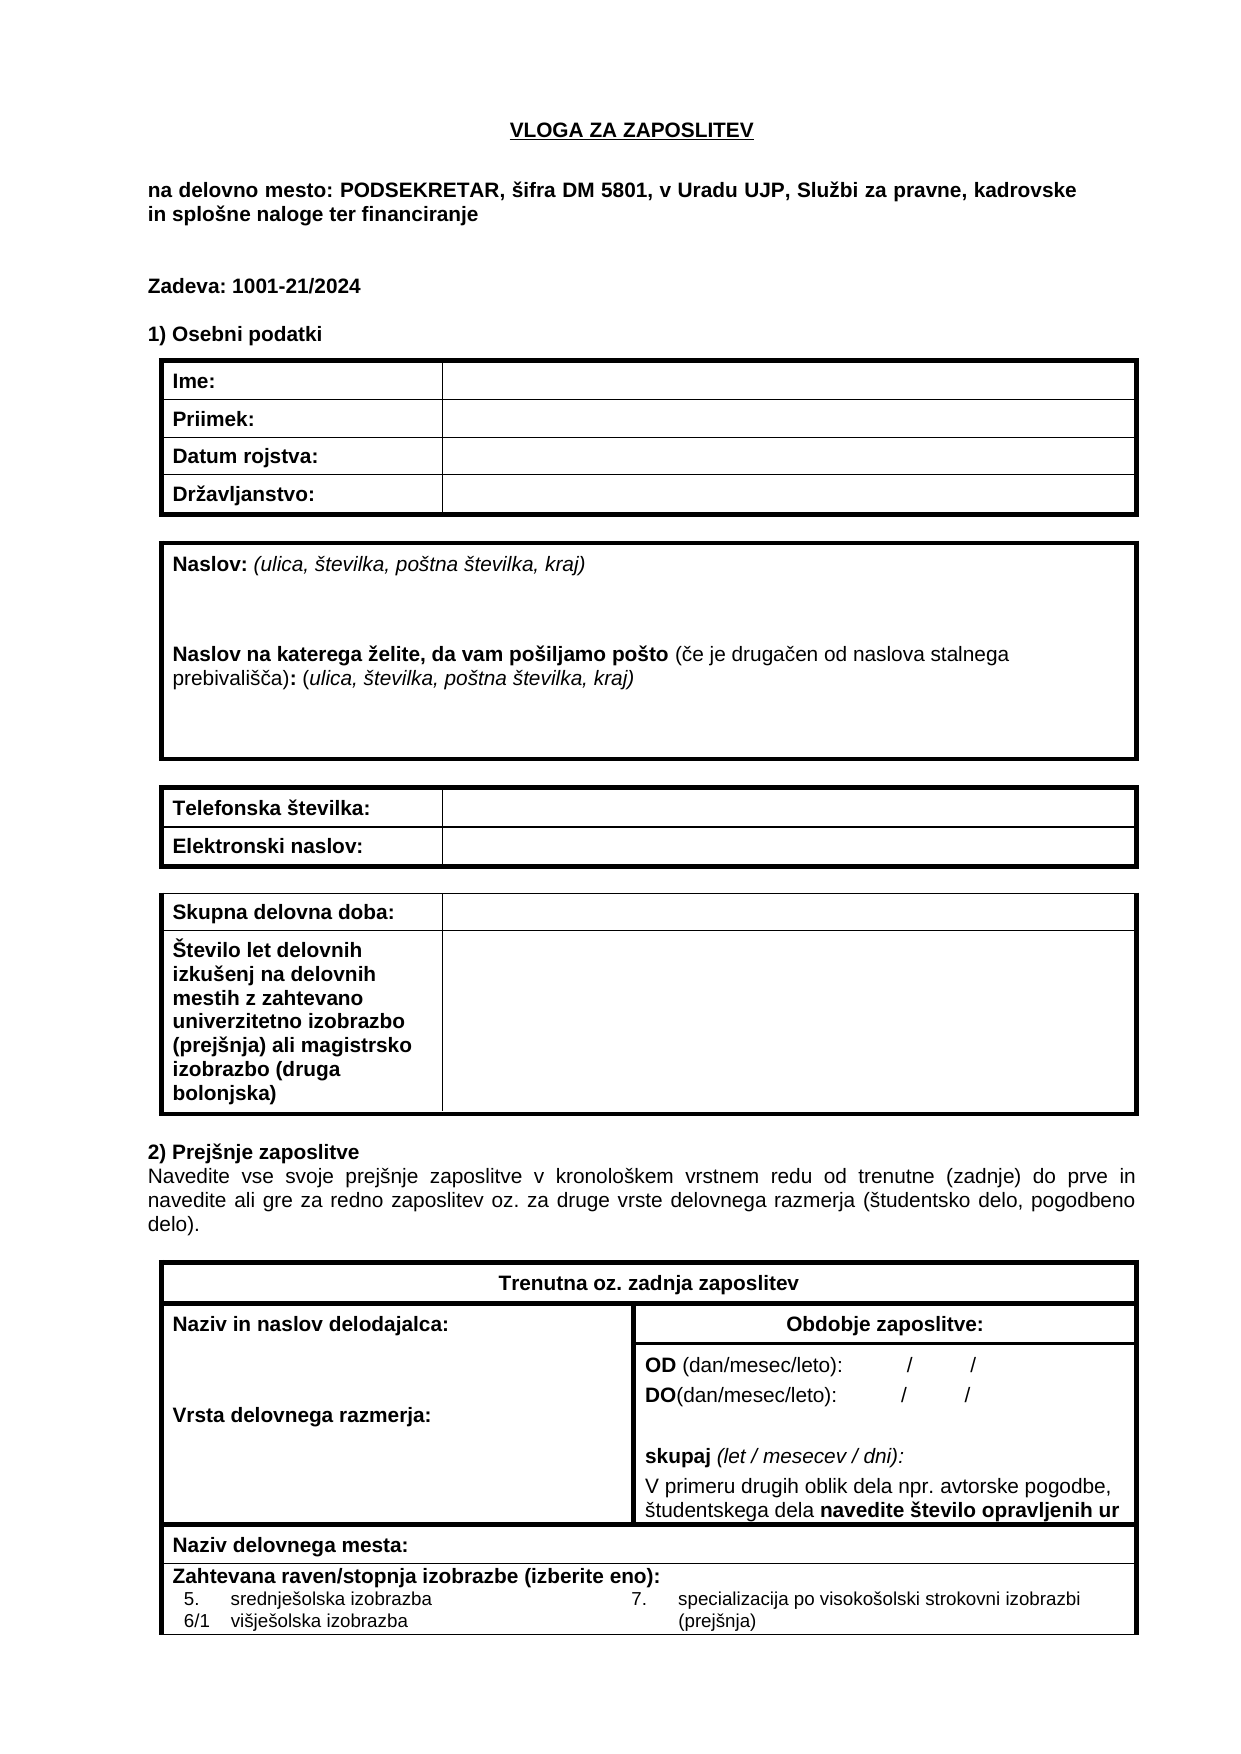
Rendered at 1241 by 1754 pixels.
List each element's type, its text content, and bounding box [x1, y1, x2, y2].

table_cell Priimek: [164, 400, 442, 437]
table_header Telefonska številka: [164, 790, 442, 826]
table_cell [164, 1564, 1134, 1634]
table_header [443, 790, 1134, 826]
text na delovno mesto: PODSEKRETAR, šifra DM 5801, v Uradu UJP, Službi za pravne, kadrovske in splošne naloge ter financiranje [148, 178, 1078, 226]
title VLOGA ZA ZAPOSLITEV [148, 118, 1078, 142]
table_cell [443, 828, 1134, 864]
table_cell Število let delovnih izkušenj na delovnih mestih z zahtevano univerzitetno izobrazbo (prejšnja) ali magistrsko izobrazbo (druga bolonjska) [164, 931, 442, 1111]
table_cell [443, 475, 1134, 512]
text Navedite vse svoje prejšnje zaposlitve v kronološkem vrstnem redu od trenutne (zadnje) do prve in navedite ali gre za redno zaposlitev oz. za druge vrste delovnega razmerja (študentsko delo, pogodbeno delo). [148, 1164, 1137, 1236]
table_header [443, 894, 1134, 930]
table_cell Naziv in naslov delodajalca: Vrsta delovnega razmerja: [164, 1306, 631, 1522]
table_cell [443, 931, 1134, 1111]
table_header Naslov: (ulica, številka, poštna številka, kraj) Naslov na katerega želite, da vam pošiljamo pošto (če je drugačen od naslova stalnega prebivališča): (ulica, številka, poštna številka, kraj) [164, 545, 1134, 757]
text 2) Prejšnje zaposlitve [148, 1140, 1078, 1164]
table_cell Obdobje zaposlitve: [636, 1306, 1134, 1342]
text Zadeva: 1001-21/2024 [148, 274, 1078, 298]
text 1) Osebni podatki [148, 322, 1078, 346]
table_header Ime: [164, 363, 442, 399]
table_cell [443, 438, 1134, 474]
table_cell Elektronski naslov: [164, 828, 442, 864]
table_cell OD (dan/mesec/leto): / / DO(dan/mesec/leto): / / skupaj (let / mesecev / dni): V primeru drugih oblik dela npr. avtorske pogodbe, študentskega dela navedite število opravljenih ur [636, 1345, 1134, 1522]
table_header Trenutna oz. zadnja zaposlitev [164, 1265, 1134, 1301]
table_cell Državljanstvo: [164, 475, 442, 512]
table_cell Datum rojstva: [164, 438, 442, 474]
table_header Skupna delovna doba: [164, 894, 442, 930]
table_cell Naziv delovnega mesta: [164, 1527, 1134, 1563]
table_header [443, 363, 1134, 399]
table_cell [443, 400, 1134, 437]
